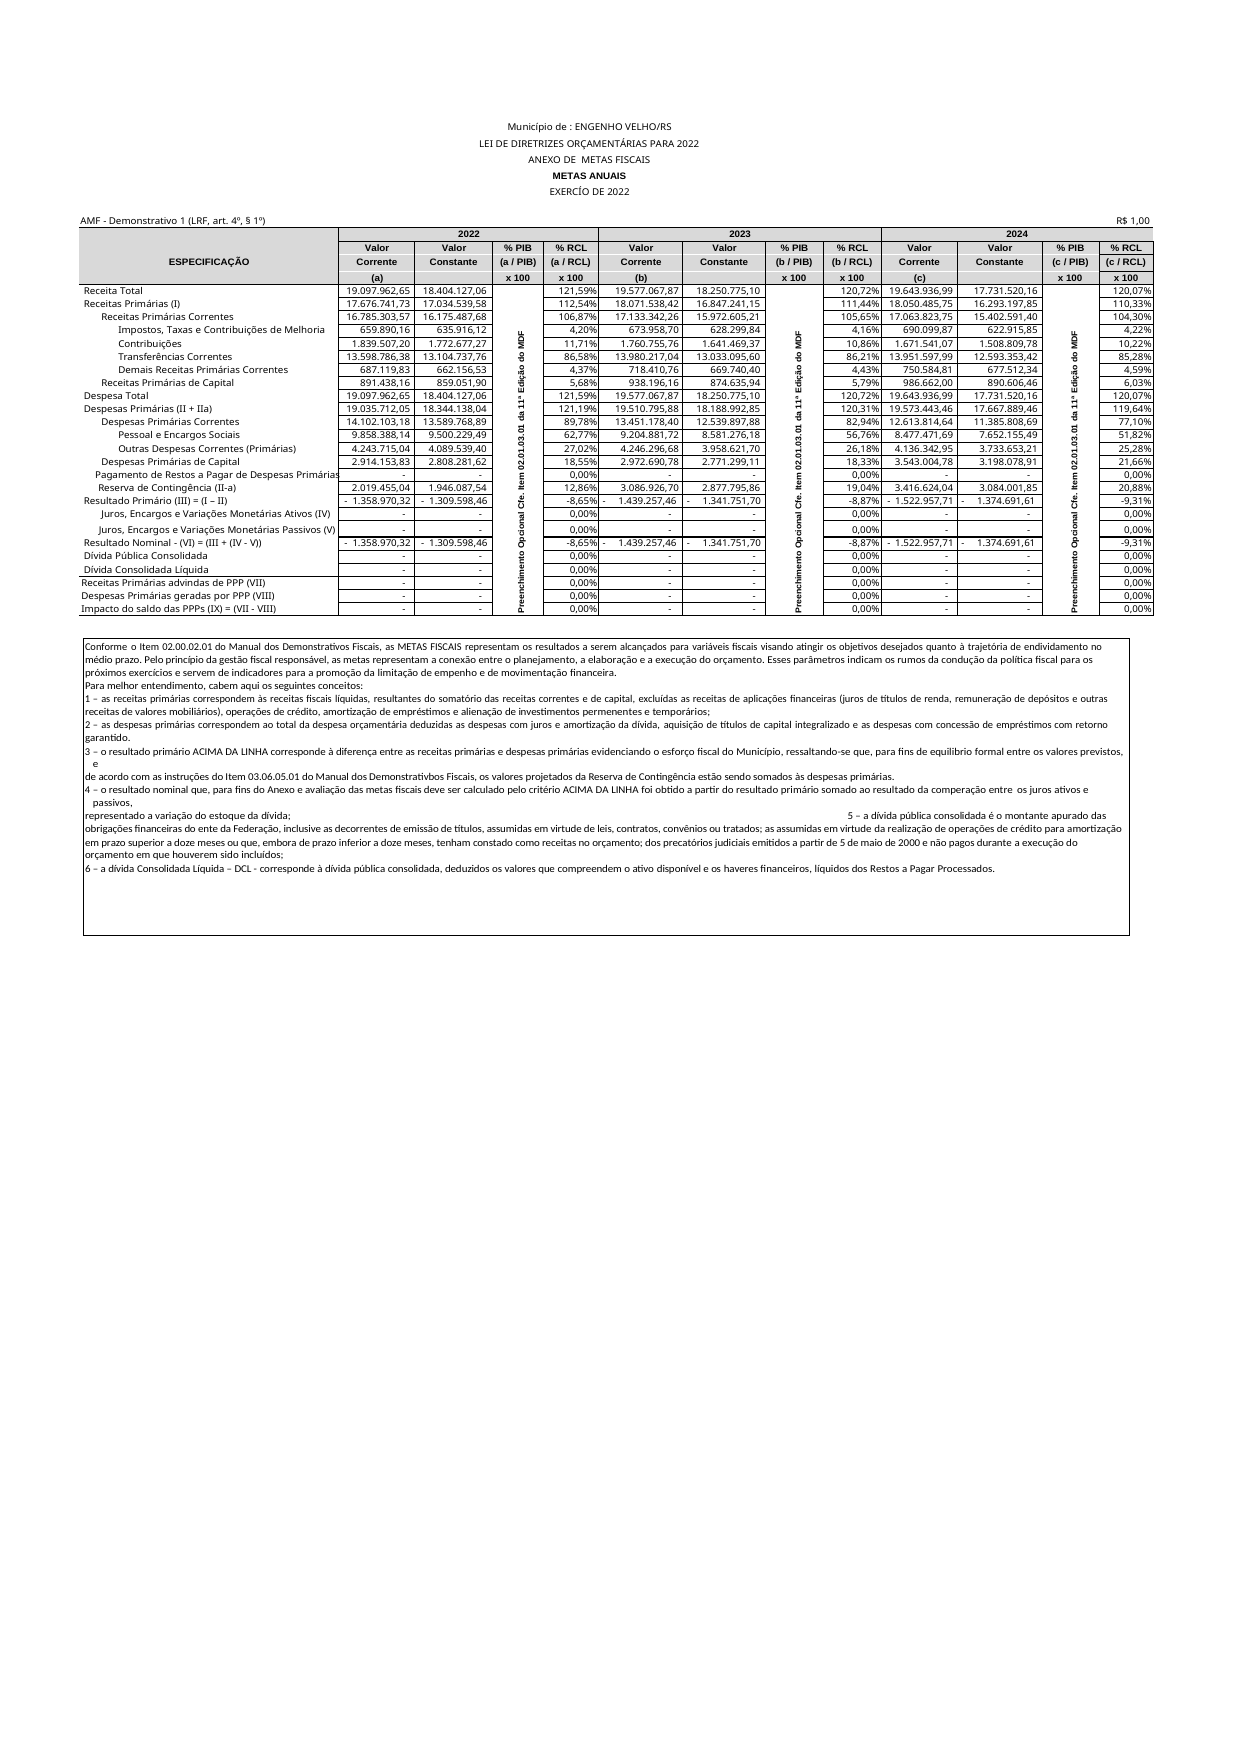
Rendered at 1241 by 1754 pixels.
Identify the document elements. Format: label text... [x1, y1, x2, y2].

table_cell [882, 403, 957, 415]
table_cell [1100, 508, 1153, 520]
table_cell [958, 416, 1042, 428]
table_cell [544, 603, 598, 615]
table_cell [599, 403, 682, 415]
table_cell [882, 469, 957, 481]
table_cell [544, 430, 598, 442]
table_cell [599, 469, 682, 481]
table_cell (b / RCL) [824, 255, 881, 271]
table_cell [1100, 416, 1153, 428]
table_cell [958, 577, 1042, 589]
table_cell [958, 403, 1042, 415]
table_cell (c / RCL) [1100, 255, 1153, 271]
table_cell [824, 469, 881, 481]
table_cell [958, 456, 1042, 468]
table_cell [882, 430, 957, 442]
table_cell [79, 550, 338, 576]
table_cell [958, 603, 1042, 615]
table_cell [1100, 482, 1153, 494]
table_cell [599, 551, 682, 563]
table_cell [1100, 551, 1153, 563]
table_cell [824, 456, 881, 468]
table_cell Preenchimento Opcional Cfe. Item 02.01.03.01 da 11ª Edição do MDF [493, 285, 543, 615]
table_cell Receitas Primárias (I) [79, 297, 338, 310]
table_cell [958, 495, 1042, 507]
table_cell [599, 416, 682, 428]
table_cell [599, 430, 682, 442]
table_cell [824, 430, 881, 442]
table_cell Preenchimento Opcional Cfe. Item 02.01.03.01 da 11ª Edição do MDF [766, 285, 823, 615]
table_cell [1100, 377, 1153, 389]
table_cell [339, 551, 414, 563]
table_cell Preenchimento Opcional Cfe. Item 02.01.03.01 da 11ª Edição do MDF [1043, 285, 1099, 615]
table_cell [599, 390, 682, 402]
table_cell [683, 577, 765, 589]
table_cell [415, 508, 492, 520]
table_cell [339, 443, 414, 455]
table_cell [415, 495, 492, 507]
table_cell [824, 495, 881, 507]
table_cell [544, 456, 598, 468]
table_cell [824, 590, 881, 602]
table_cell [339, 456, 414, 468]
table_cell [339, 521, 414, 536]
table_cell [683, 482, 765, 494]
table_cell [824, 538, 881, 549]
table_cell Corrente [882, 255, 957, 271]
table_cell Contribuições [79, 337, 338, 350]
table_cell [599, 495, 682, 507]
table_cell Corrente [339, 255, 414, 271]
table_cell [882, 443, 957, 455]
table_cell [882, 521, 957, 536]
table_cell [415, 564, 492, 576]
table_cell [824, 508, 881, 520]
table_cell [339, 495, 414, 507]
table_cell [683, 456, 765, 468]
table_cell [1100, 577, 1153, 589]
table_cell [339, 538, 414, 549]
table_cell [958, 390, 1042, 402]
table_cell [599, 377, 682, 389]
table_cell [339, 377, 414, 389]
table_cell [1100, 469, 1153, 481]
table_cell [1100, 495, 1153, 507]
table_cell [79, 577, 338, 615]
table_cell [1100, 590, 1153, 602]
text LEI DE DIRETRIZES ORÇAMENTÁRIAS PARA 2022 ANEXO DE METAS FISCAIS [471, 137, 707, 167]
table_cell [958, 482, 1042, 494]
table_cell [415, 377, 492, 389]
table_cell [415, 272, 492, 284]
text EXERCÍO DE 2022 [235, 185, 944, 198]
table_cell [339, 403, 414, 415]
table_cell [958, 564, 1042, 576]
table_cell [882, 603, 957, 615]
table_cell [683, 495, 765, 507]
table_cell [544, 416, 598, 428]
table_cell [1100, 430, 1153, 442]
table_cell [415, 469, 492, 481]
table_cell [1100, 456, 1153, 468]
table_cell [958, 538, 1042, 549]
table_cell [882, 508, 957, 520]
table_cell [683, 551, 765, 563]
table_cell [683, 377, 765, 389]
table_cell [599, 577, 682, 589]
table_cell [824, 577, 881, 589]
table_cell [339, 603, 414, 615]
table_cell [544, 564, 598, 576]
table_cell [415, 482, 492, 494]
table_cell (c / PIB) [1043, 255, 1099, 271]
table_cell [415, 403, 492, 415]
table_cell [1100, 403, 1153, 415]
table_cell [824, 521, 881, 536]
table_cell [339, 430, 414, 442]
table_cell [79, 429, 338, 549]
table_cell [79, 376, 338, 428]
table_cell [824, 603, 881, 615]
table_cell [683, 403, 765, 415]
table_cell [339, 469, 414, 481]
table_cell Corrente [599, 255, 682, 271]
table_cell (a / RCL) [544, 255, 598, 271]
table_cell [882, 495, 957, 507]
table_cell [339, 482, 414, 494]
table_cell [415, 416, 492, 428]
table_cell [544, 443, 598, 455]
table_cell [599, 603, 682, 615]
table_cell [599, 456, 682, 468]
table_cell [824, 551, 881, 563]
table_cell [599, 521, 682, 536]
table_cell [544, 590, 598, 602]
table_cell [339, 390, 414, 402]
table_cell Constante [683, 255, 765, 271]
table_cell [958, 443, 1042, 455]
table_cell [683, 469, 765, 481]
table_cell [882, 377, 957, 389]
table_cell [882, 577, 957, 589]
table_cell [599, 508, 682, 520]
table_header 2023 [599, 228, 881, 241]
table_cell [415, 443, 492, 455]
table_cell (b / PIB) [766, 255, 823, 271]
table_cell Transferências Correntes [79, 350, 338, 363]
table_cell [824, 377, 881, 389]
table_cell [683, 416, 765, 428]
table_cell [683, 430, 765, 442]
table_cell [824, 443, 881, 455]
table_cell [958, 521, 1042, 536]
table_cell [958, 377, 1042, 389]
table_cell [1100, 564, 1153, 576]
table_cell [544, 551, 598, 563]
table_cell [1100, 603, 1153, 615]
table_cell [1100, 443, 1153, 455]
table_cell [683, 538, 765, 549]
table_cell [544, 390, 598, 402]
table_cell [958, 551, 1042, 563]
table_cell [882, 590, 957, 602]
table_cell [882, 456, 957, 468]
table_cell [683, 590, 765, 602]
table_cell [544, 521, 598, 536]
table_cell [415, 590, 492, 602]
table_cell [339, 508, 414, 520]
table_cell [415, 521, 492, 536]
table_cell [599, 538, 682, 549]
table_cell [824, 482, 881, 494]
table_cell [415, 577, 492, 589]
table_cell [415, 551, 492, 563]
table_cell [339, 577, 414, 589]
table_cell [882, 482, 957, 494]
table_cell Constante [958, 255, 1042, 271]
table_cell [958, 272, 1042, 284]
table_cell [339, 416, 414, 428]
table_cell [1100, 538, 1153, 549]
table_cell [683, 272, 765, 284]
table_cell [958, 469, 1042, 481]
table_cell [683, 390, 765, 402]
table_header 2022 [339, 228, 598, 241]
table_cell Constante [415, 255, 492, 271]
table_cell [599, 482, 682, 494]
table_cell Receitas Primárias Correntes [79, 310, 338, 323]
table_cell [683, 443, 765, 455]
table_cell (a / PIB) [493, 255, 543, 271]
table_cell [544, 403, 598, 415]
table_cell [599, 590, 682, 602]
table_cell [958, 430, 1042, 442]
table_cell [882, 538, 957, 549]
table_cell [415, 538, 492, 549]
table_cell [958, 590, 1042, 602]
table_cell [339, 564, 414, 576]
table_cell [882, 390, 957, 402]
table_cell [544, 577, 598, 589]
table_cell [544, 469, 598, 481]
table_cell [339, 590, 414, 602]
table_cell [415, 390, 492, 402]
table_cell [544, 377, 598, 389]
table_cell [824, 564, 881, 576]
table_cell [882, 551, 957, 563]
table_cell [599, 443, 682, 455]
table_cell Impostos, Taxas e Contribuições de Melhoria [79, 324, 338, 337]
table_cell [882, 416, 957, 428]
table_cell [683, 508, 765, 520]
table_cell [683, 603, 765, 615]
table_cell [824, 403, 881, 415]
text AMF - Demonstrativo 1 (LRF, art. 4º, § 1º) R$ 1,00 [80, 214, 1171, 227]
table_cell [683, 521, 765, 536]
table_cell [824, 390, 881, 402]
table_header ESPECIFICAÇÃO [79, 228, 338, 284]
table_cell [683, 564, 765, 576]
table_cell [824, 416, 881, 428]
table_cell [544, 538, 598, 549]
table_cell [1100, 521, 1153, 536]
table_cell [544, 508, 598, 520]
table_cell Demais Receitas Primárias Correntes [79, 363, 338, 376]
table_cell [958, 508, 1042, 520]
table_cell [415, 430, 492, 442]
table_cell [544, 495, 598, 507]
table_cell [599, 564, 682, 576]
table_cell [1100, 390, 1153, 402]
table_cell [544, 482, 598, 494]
table_header 2024 [882, 228, 1153, 241]
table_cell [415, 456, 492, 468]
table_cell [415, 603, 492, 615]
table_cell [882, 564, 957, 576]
